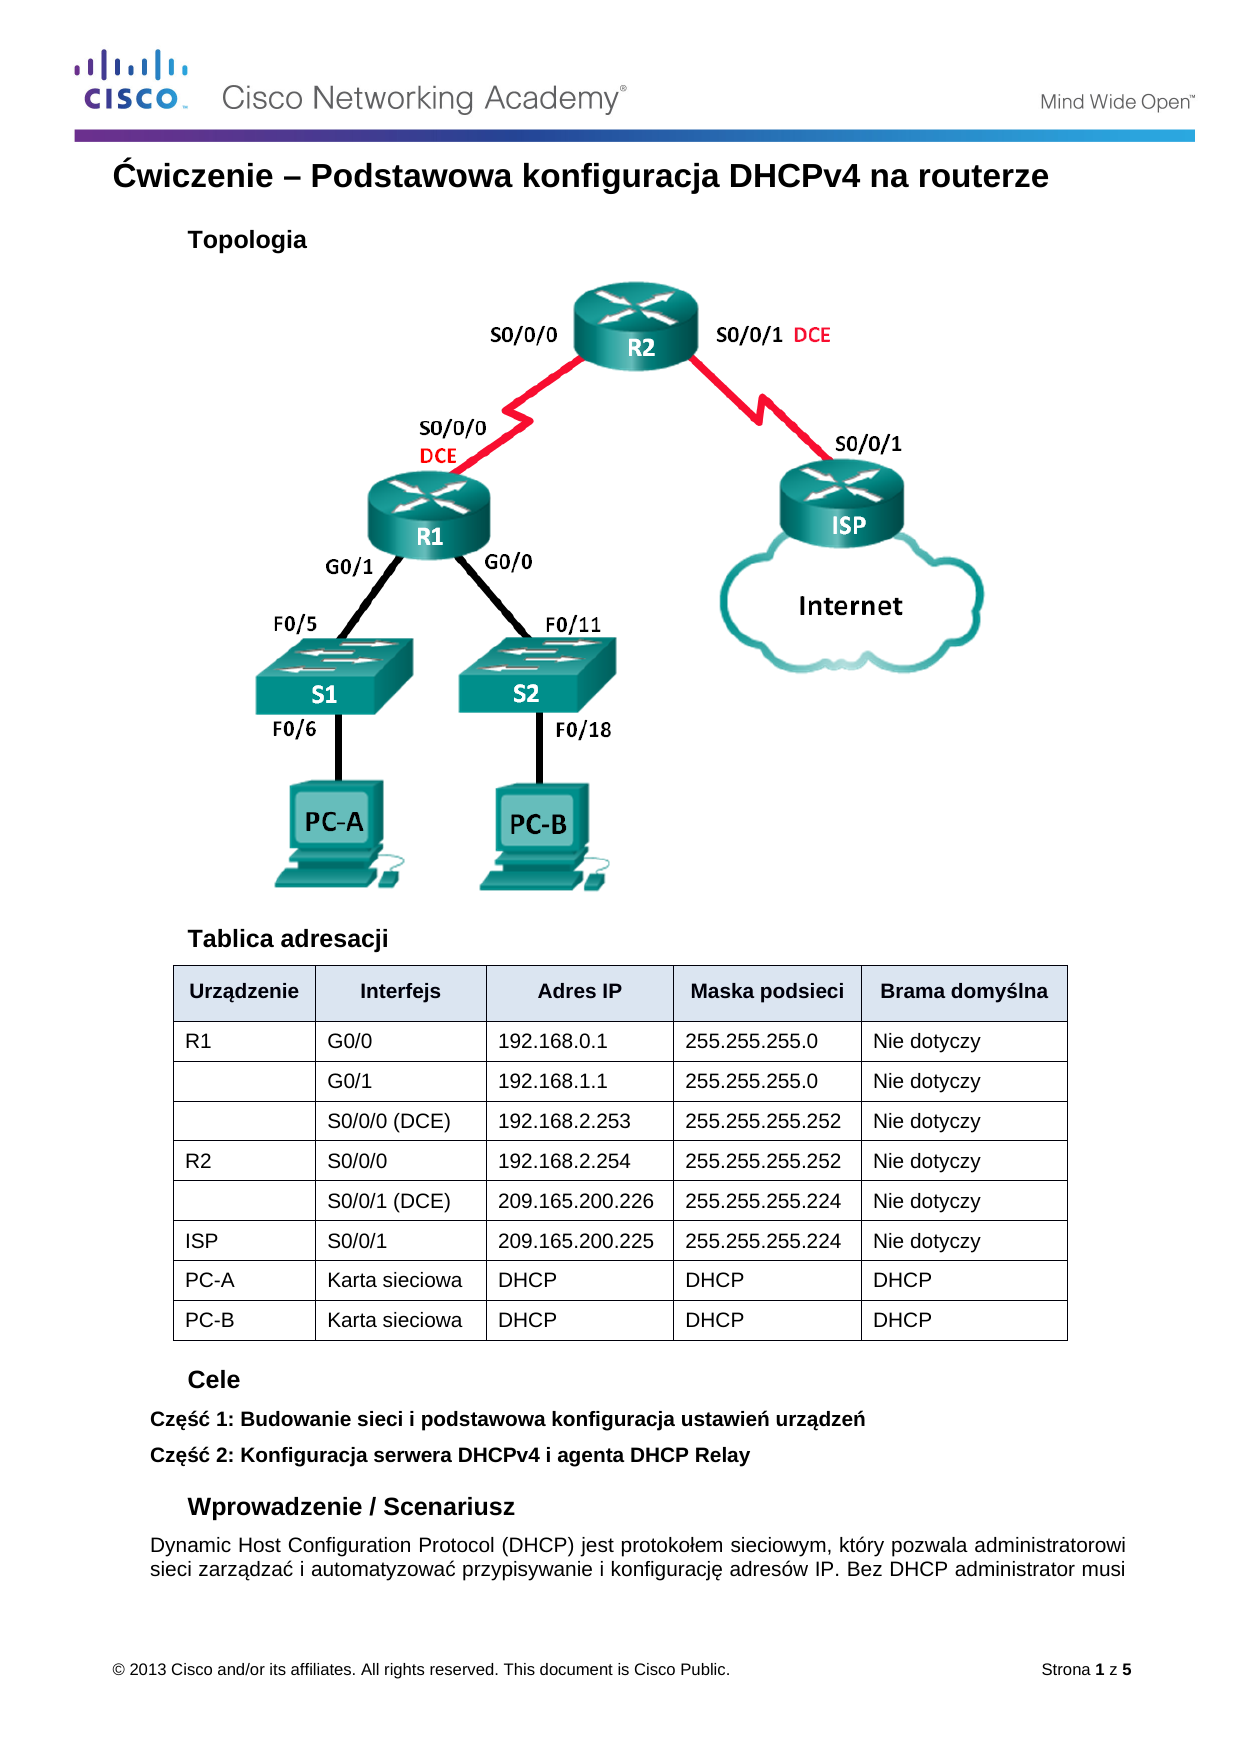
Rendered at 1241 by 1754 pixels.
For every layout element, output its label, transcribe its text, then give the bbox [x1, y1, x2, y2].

table_cell 209.165.200.226 [487, 1181, 673, 1220]
text Część 2: Konfiguracja serwera DHCPv4 i agenta DHCP Relay [150, 1443, 1128, 1467]
table_header Maska podsieci [674, 966, 861, 1021]
table_cell [174, 1062, 315, 1101]
table_cell 192.168.0.1 [487, 1022, 673, 1061]
table_cell PC-B [174, 1301, 315, 1340]
table_cell DHCP [674, 1301, 861, 1340]
table_cell [174, 1102, 315, 1140]
table_cell 192.168.2.254 [487, 1141, 673, 1180]
title Ćwiczenie – Podstawowa konfiguracja DHCPv4 na routerze [112, 156, 1128, 195]
table_cell DHCP [487, 1261, 673, 1300]
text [150, 1533, 1128, 1581]
table_cell [174, 1181, 315, 1220]
table_cell ISP [174, 1221, 315, 1260]
table_cell R2 [174, 1141, 315, 1180]
table_cell R1 [174, 1022, 315, 1061]
table_cell DHCP [862, 1261, 1067, 1300]
table_cell Nie dotyczy [862, 1102, 1067, 1140]
table_cell S0/0/1 (DCE) [316, 1181, 486, 1220]
table_cell Nie dotyczy [862, 1181, 1067, 1220]
table_cell Nie dotyczy [862, 1062, 1067, 1101]
table_header Urządzenie [174, 966, 315, 1021]
table_cell 255.255.255.252 [674, 1102, 861, 1140]
table_cell S0/0/0 [316, 1141, 486, 1180]
table_cell DHCP [674, 1261, 861, 1300]
table_cell PC-A [174, 1261, 315, 1300]
table_cell 192.168.1.1 [487, 1062, 673, 1101]
table_cell 255.255.255.0 [674, 1062, 861, 1101]
table_header Brama domyślna [862, 966, 1067, 1021]
table_cell 209.165.200.225 [487, 1221, 673, 1260]
table_header Adres IP [487, 966, 673, 1021]
table_cell Karta sieciowa [316, 1261, 486, 1300]
text Wprowadzenie / Scenariusz [112, 1492, 1128, 1521]
text Cele [112, 1365, 1128, 1394]
picture [0, 30, 1241, 142]
picture [253, 279, 987, 895]
table_header Interfejs [316, 966, 486, 1021]
table_cell DHCP [487, 1301, 673, 1340]
table_cell 255.255.255.224 [674, 1221, 861, 1260]
table_cell 255.255.255.252 [674, 1141, 861, 1180]
table_cell S0/0/1 [316, 1221, 486, 1260]
table_cell G0/1 [316, 1062, 486, 1101]
table_cell 255.255.255.224 [674, 1181, 861, 1220]
table_cell 255.255.255.0 [674, 1022, 861, 1061]
table_cell S0/0/0 (DCE) [316, 1102, 486, 1140]
table_cell 192.168.2.253 [487, 1102, 673, 1140]
text Tablica adresacji [112, 923, 1128, 952]
text Topologia [112, 225, 1128, 254]
table_cell G0/0 [316, 1022, 486, 1061]
table_cell DHCP [862, 1301, 1067, 1340]
table_cell Nie dotyczy [862, 1141, 1067, 1180]
table_cell Karta sieciowa [316, 1301, 486, 1340]
text Część 1: Budowanie sieci i podstawowa konfiguracja ustawień urządzeń [150, 1407, 1128, 1431]
table_cell Nie dotyczy [862, 1221, 1067, 1260]
table_cell Nie dotyczy [862, 1022, 1067, 1061]
